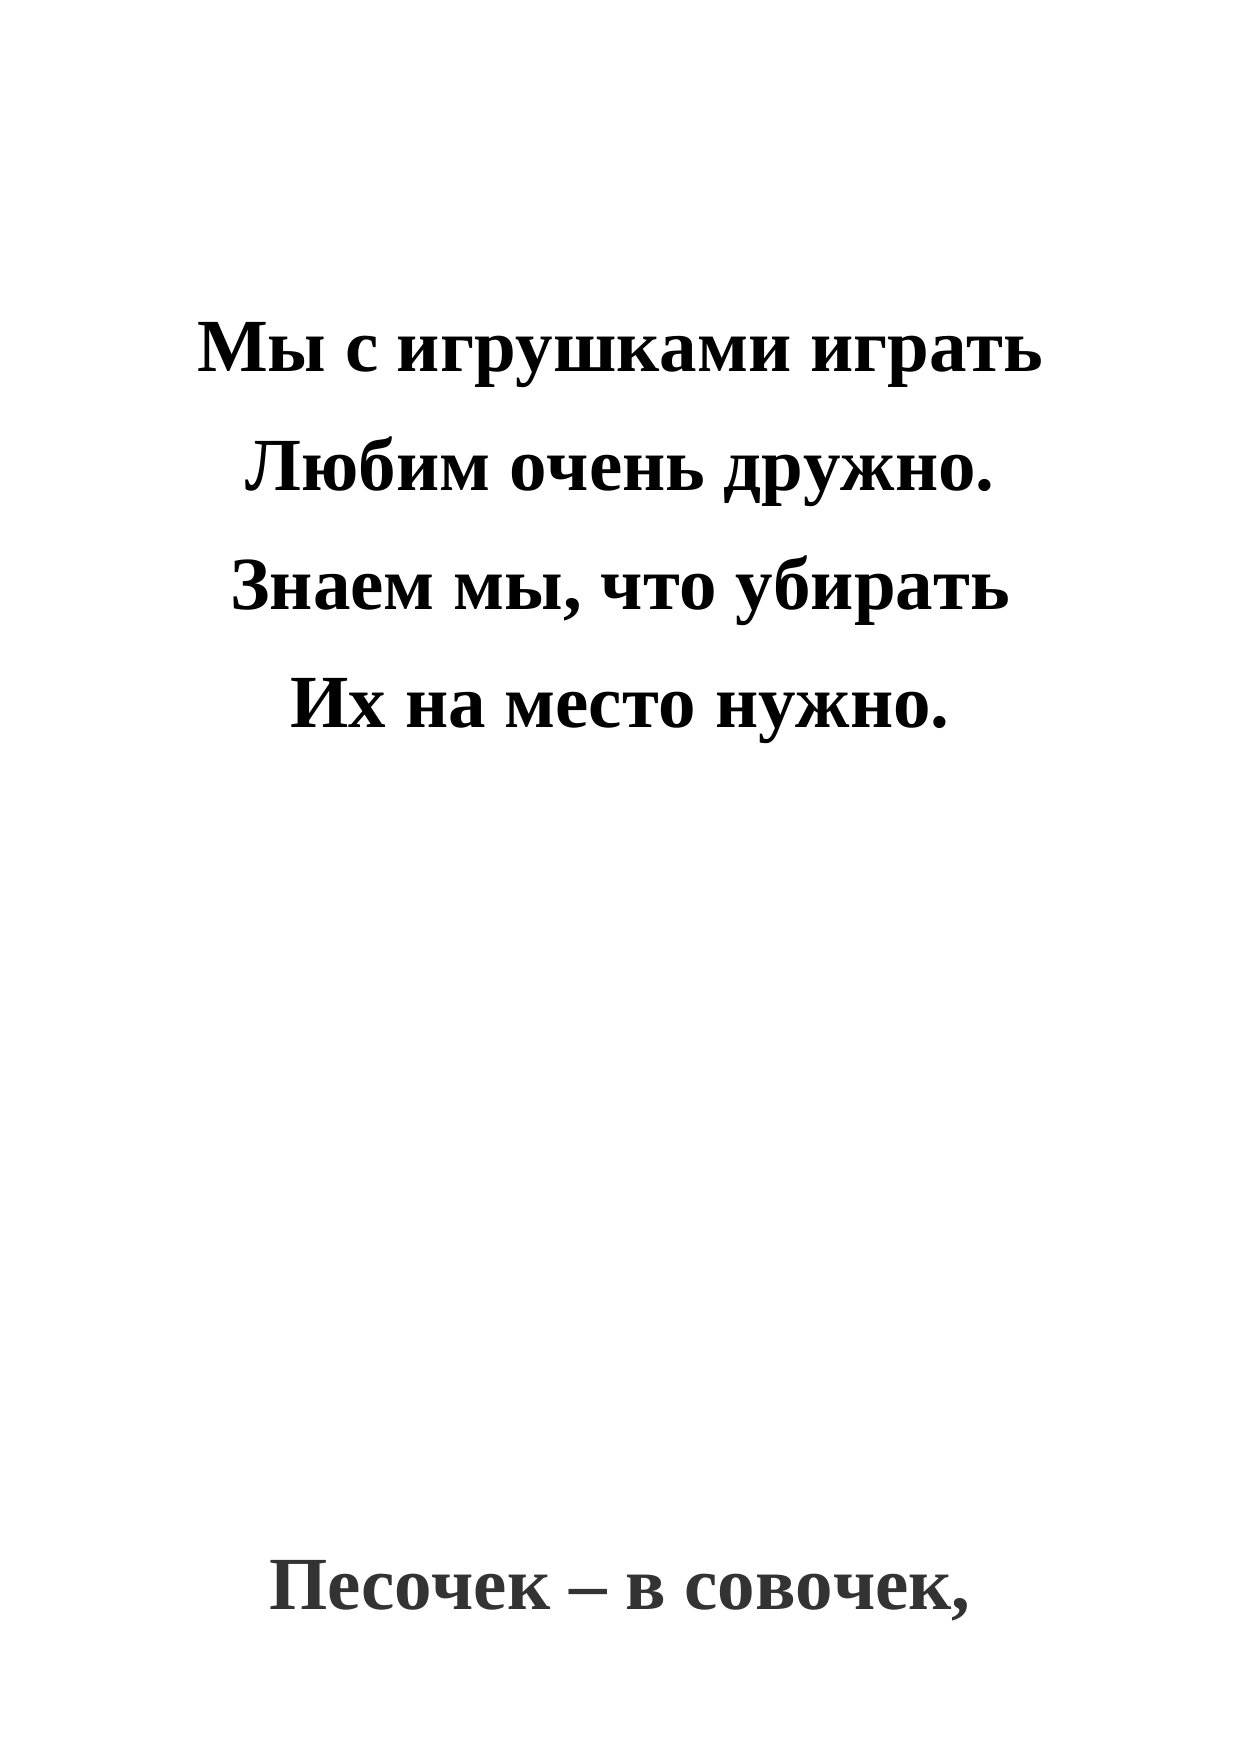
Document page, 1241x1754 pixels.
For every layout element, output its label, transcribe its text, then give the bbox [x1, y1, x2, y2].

text Мы с игрушками играть [75, 301, 1165, 387]
text Их на место нужно. [75, 658, 1165, 744]
text Знаем мы, что убирать [75, 539, 1165, 625]
text Песочек – в совочек, [75, 1539, 1165, 1625]
text Любим очень дружно. [75, 420, 1165, 506]
